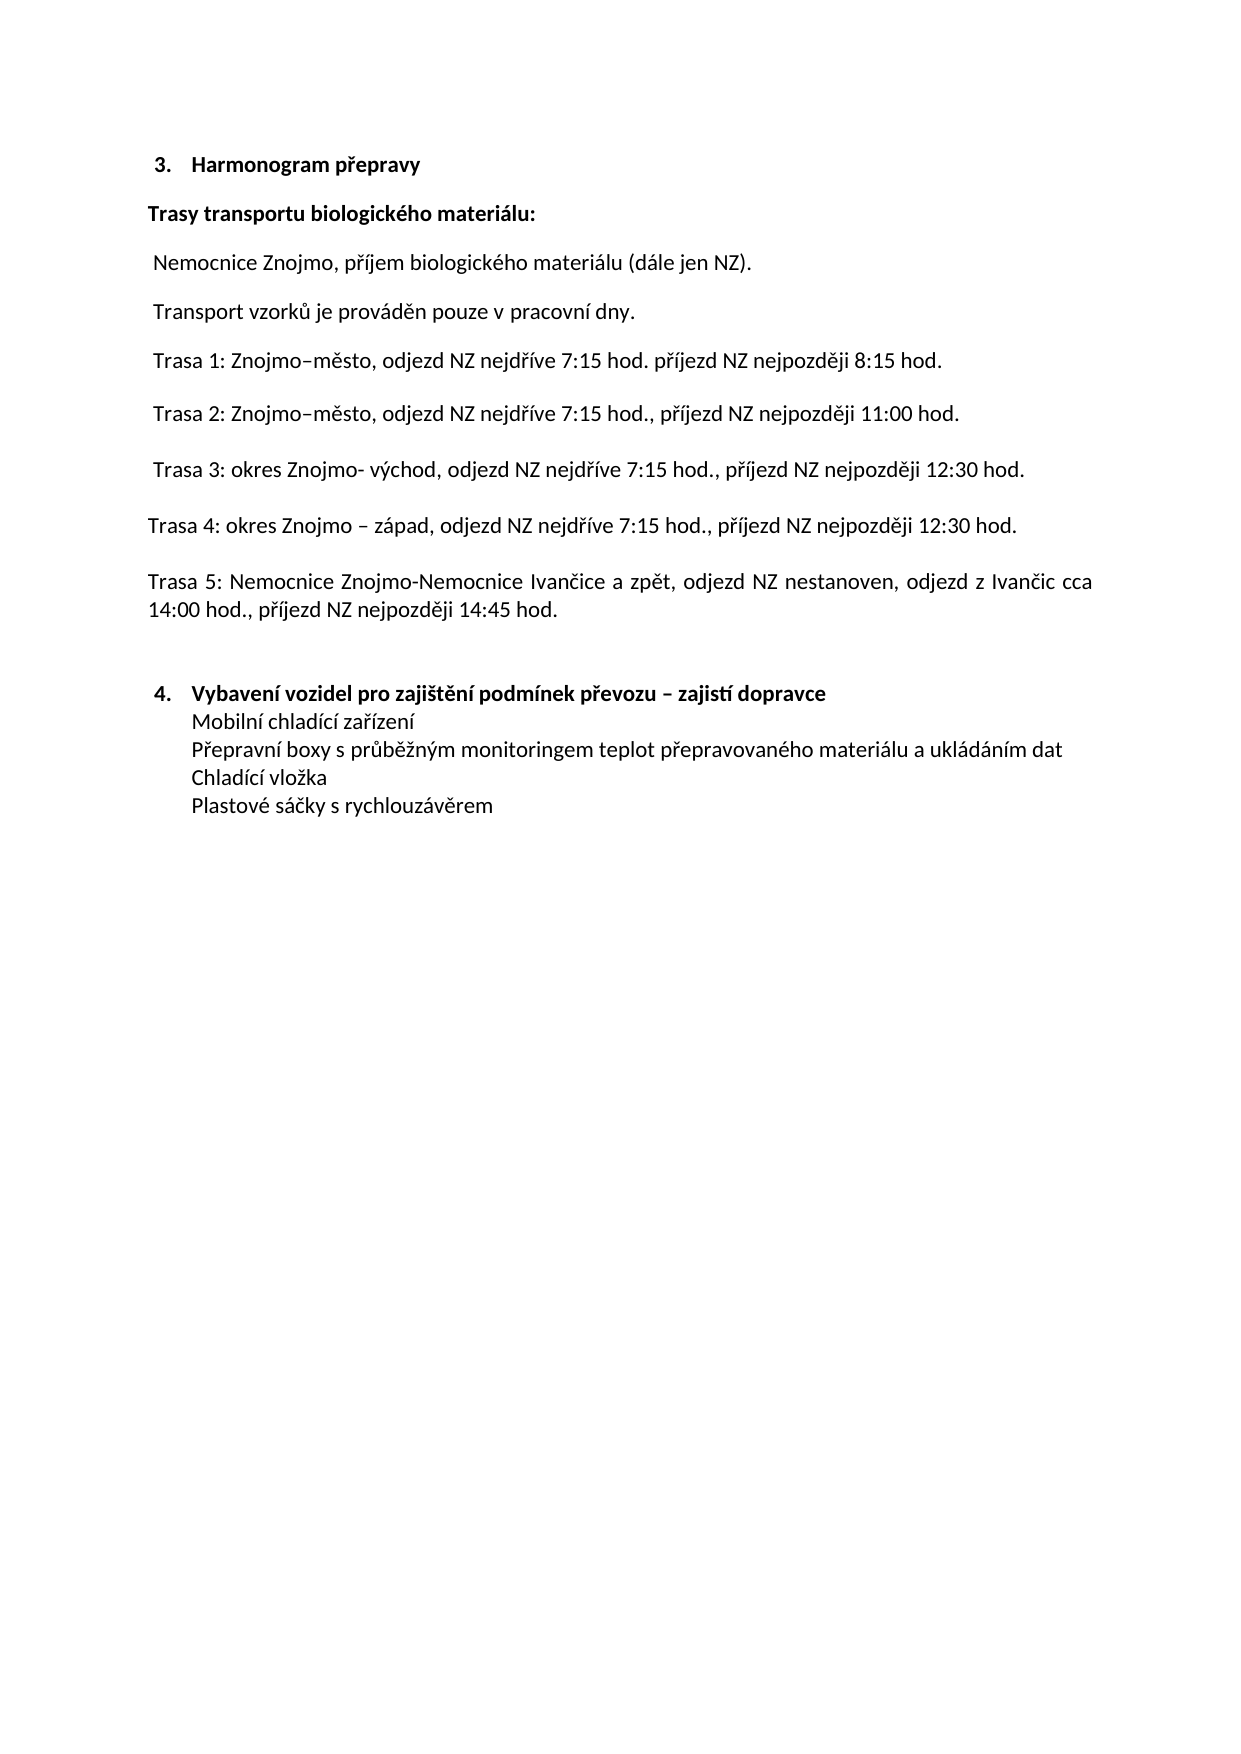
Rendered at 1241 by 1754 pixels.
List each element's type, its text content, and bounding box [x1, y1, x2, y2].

text Trasa 5: Nemocnice Znojmo-Nemocnice Ivančice a zpět, odjezd NZ nestanoven, odjezd z Ivančic cca 14:00 hod., příjezd NZ nejpozději 14:45 hod. [148, 567, 1092, 623]
text Nemocnice Znojmo, příjem biologického materiálu (dále jen NZ). [148, 248, 1092, 276]
text Trasy transportu biologického materiálu: [148, 199, 1092, 227]
list Chladící vložka [191, 763, 1092, 791]
text Trasa 1: Znojmo–město, odjezd NZ nejdříve 7:15 hod. příjezd NZ nejpozději 8:15 hod. [148, 346, 1092, 374]
list Přepravní boxy s průběžným monitoringem teplot přepravovaného materiálu a ukládáním dat [191, 735, 1092, 763]
list Vybavení vozidel pro zajištění podmínek převozu – zajistí dopravce [154, 679, 1092, 707]
list Plastové sáčky s rychlouzávěrem [191, 791, 1092, 819]
text Trasa 4: okres Znojmo – západ, odjezd NZ nejdříve 7:15 hod., příjezd NZ nejpozději 12:30 hod. [148, 511, 1092, 539]
list Mobilní chladící zařízení [191, 707, 1092, 735]
list Harmonogram přepravy [154, 150, 1092, 178]
text Trasa 2: Znojmo–město, odjezd NZ nejdříve 7:15 hod., příjezd NZ nejpozději 11:00 hod. [148, 399, 1092, 427]
text Transport vzorků je prováděn pouze v pracovní dny. [148, 297, 1092, 325]
text Trasa 3: okres Znojmo- východ, odjezd NZ nejdříve 7:15 hod., příjezd NZ nejpozději 12:30 hod. [148, 455, 1092, 483]
